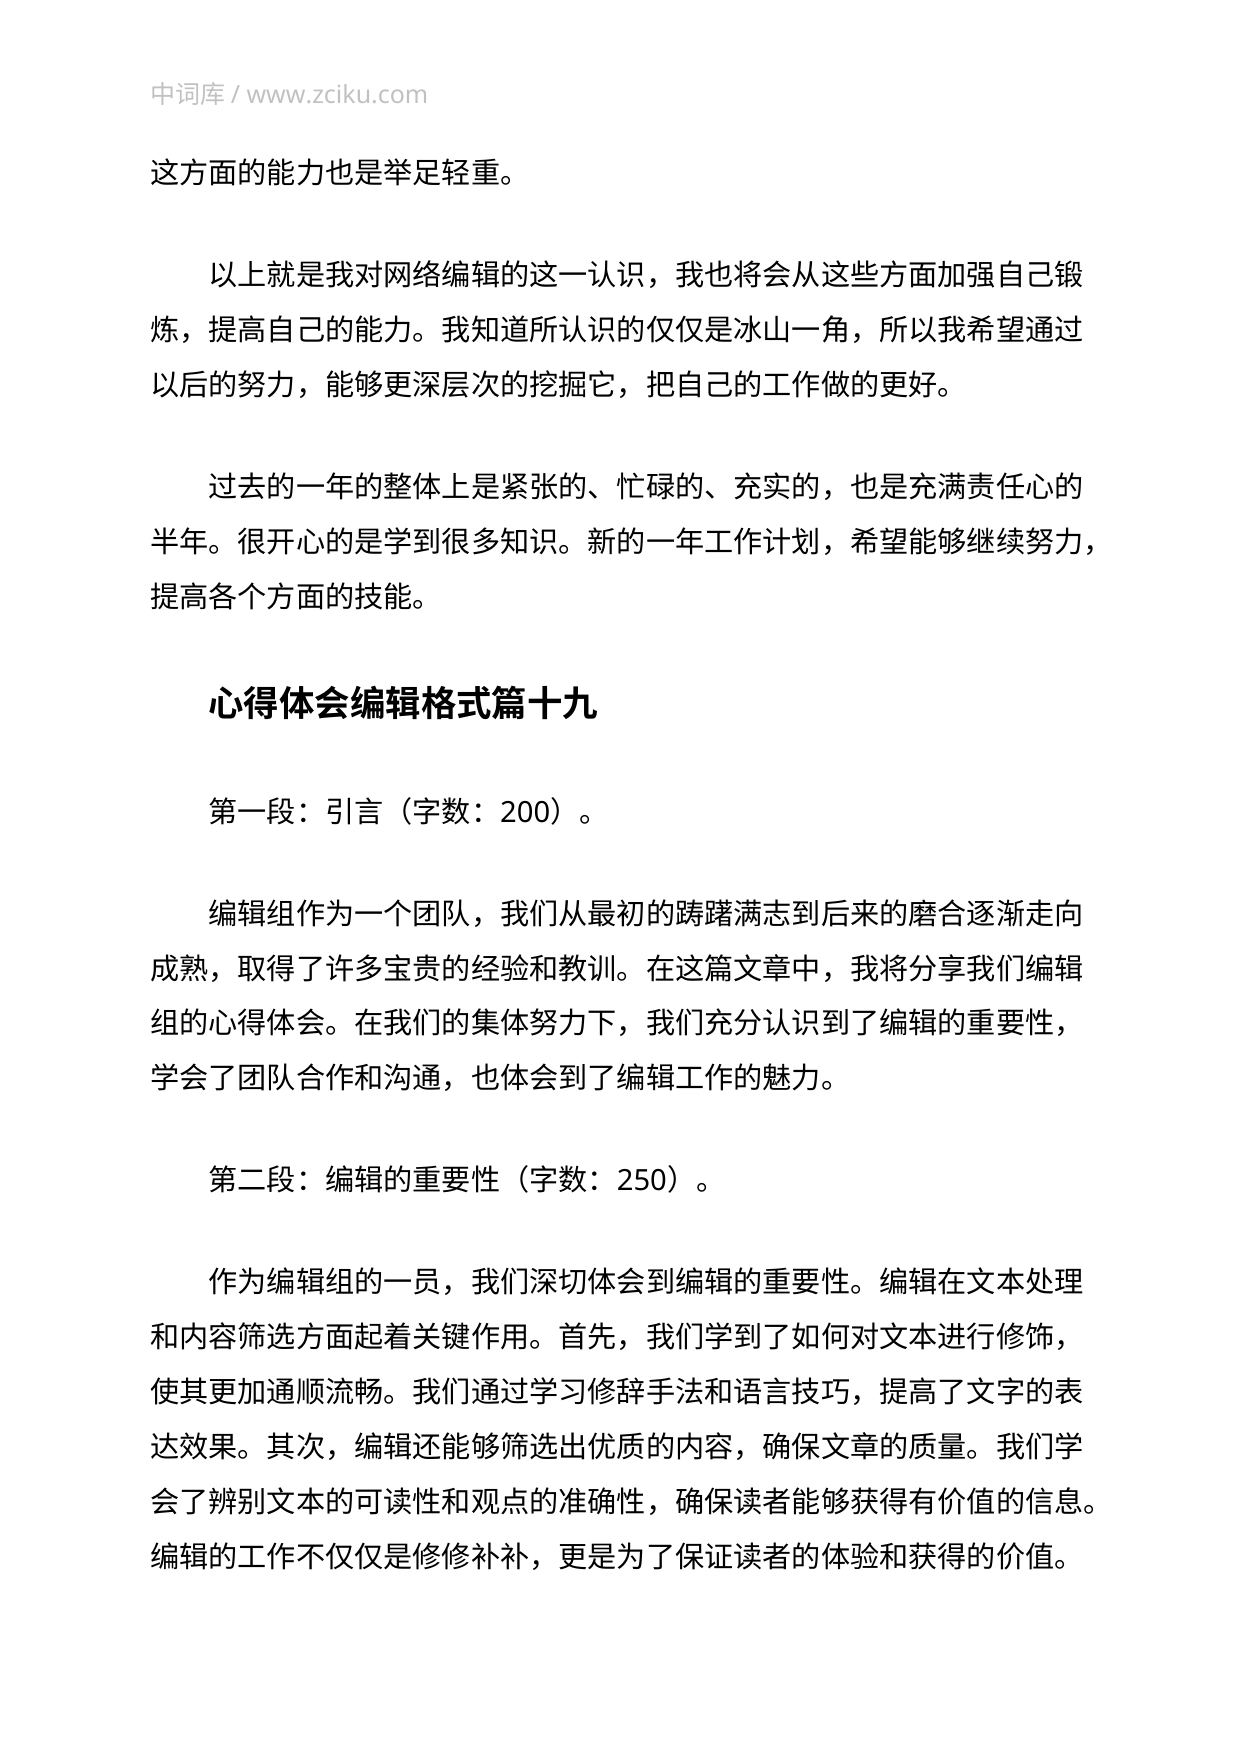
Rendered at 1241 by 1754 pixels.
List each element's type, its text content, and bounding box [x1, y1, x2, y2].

text 过去的一年的整体上是紧张的、忙碌的、充实的，也是充满责任心的半年。很开心的是学到很多知识。新的一年工作计划，希望能够继续努力，提高各个方面的技能。 [150, 463, 1090, 615]
text 第一段：引言（字数：200）。 [150, 788, 1090, 831]
text 心得体会编辑格式篇十九 [150, 675, 1090, 726]
text 第二段：编辑的重要性（字数：250）。 [150, 1157, 1090, 1199]
text 编辑组作为一个团队，我们从最初的踌躇满志到后来的磨合逐渐走向成熟，取得了许多宝贵的经验和教训。在这篇文章中，我将分享我们编辑组的心得体会。在我们的集体努力下，我们充分认识到了编辑的重要性，学会了团队合作和沟通，也体会到了编辑工作的魅力。 [150, 890, 1090, 1097]
text 以上就是我对网络编辑的这一认识，我也将会从这些方面加强自己锻炼，提高自己的能力。我知道所认识的仅仅是冰山一角，所以我希望通过以后的努力，能够更深层次的挖掘它，把自己的工作做的更好。 [150, 252, 1090, 404]
text 作为编辑组的一员，我们深切体会到编辑的重要性。编辑在文本处理和内容筛选方面起着关键作用。首先，我们学到了如何对文本进行修饰，使其更加通顺流畅。我们通过学习修辞手法和语言技巧，提高了文字的表达效果。其次，编辑还能够筛选出优质的内容，确保文章的质量。我们学会了辨别文本的可读性和观点的准确性，确保读者能够获得有价值的信息。编辑的工作不仅仅是修修补补，更是为了保证读者的体验和获得的价值。 [150, 1259, 1090, 1576]
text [150, 150, 1090, 192]
